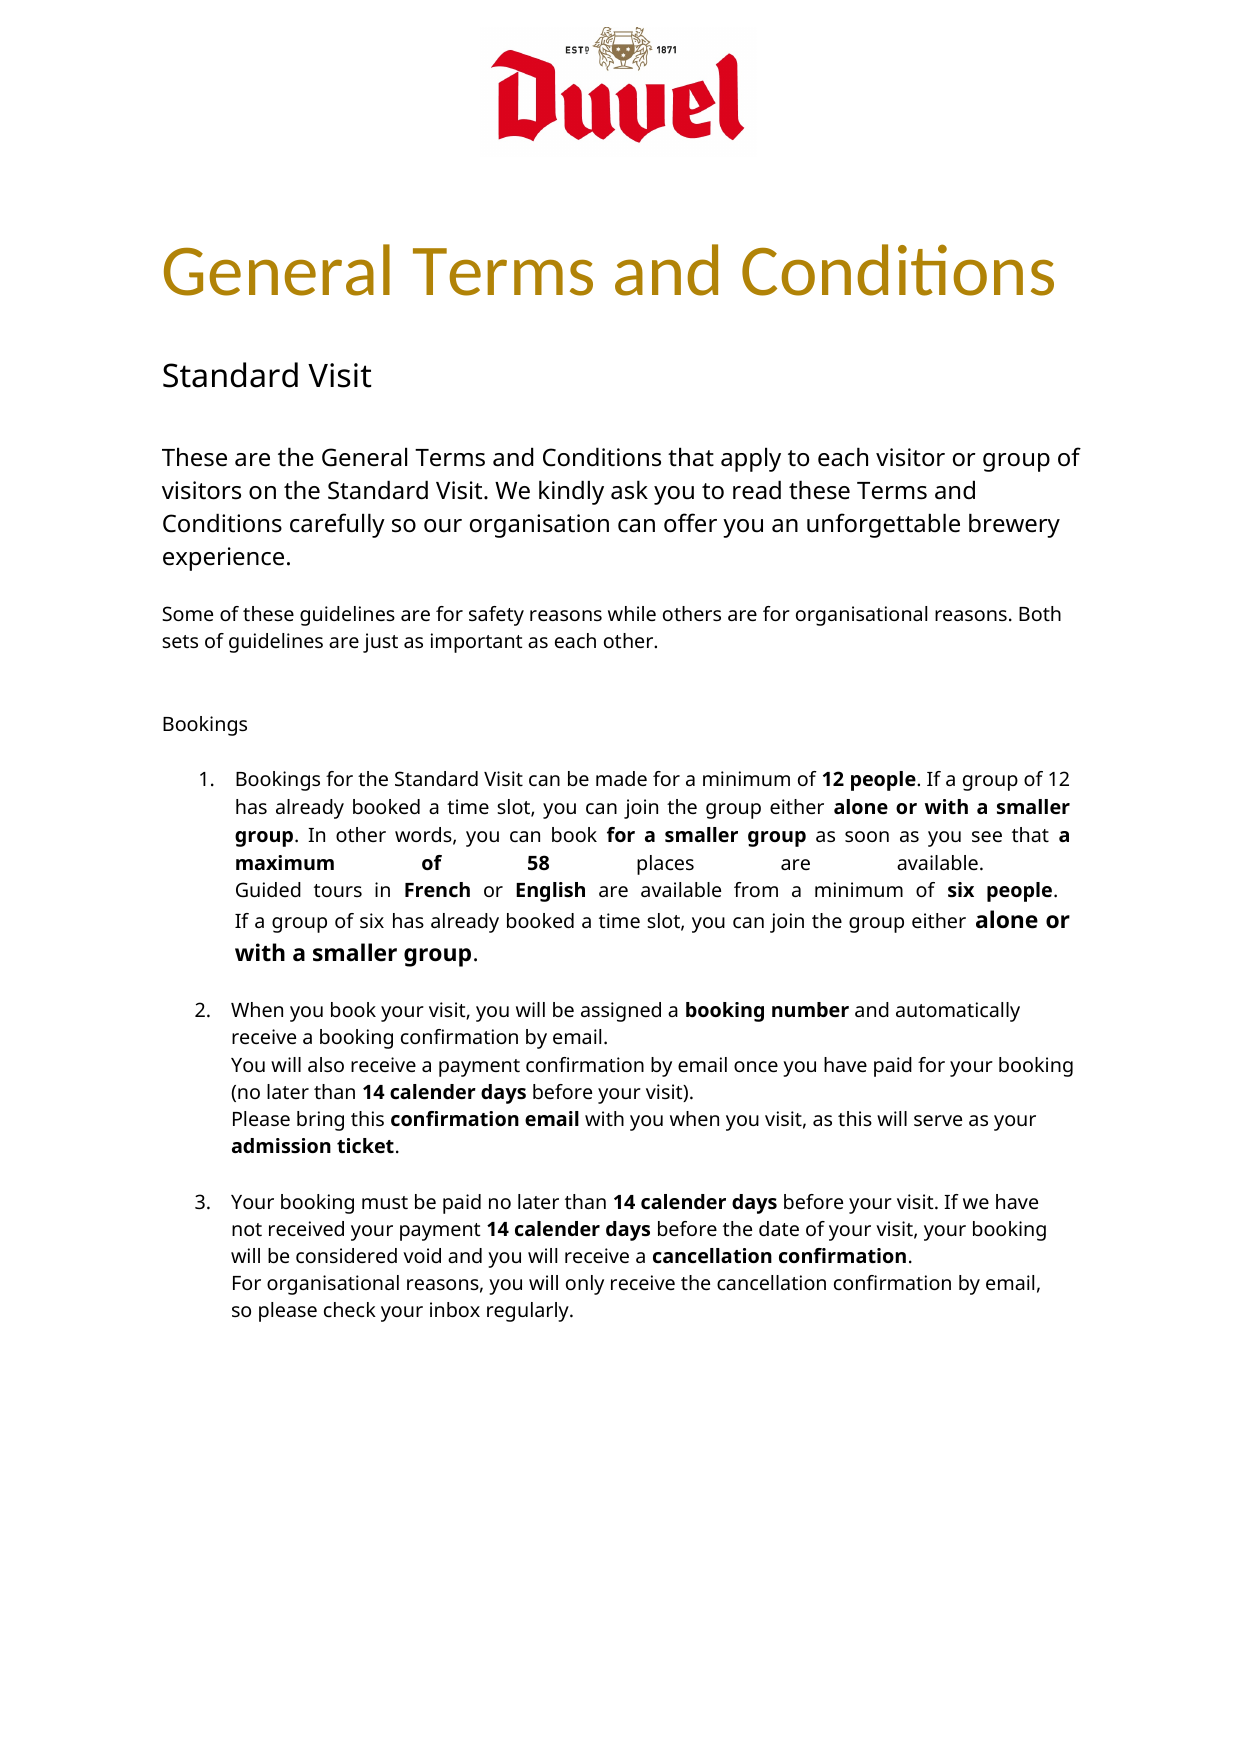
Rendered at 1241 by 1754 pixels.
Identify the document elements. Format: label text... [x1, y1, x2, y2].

text Standard Visit [162, 353, 1090, 397]
text These are the General Terms and Conditions that apply to each visitor or group of visitors on the Standard Visit. We kindly ask you to read these Terms and Conditions carefully so our organisation can offer you an unforgettable brewery experience. [162, 441, 1090, 573]
list Bookings for the Standard Visit can be made for a minimum of 12 people. If a group of 12 has already booked a time slot, you can join the group either alone or with a smaller group. In other words, you can book for a smaller group as soon as you see that a maximum of 58 places are available. Guided tours in French or English are available from a minimum of six people. If a group of six has already booked a time slot, you can join the group either alone or with a smaller group. [198, 766, 1070, 968]
list Your booking must be paid no later than 14 calender days before your visit. If we have not received your payment 14 calender days before the date of your visit, your booking will be considered void and you will receive a cancellation confirmation. For organisational reasons, you will only receive the cancellation confirmation by email, so please check your inbox regularly. [194, 1188, 1063, 1324]
text Bookings [162, 710, 1090, 737]
picture [479, 27, 757, 156]
list When you book your visit, you will be assigned a booking number and automatically receive a booking confirmation by email. You will also receive a payment confirmation by email once you have paid for your booking (no later than 14 calender days before your visit). Please bring this confirmation email with you when you visit, as this will serve as your admission ticket. [194, 996, 1078, 1159]
title General Terms and Conditions [162, 225, 1090, 313]
text Some of these guidelines are for safety reasons while others are for organisational reasons. Both sets of guidelines are just as important as each other. [162, 600, 1090, 654]
